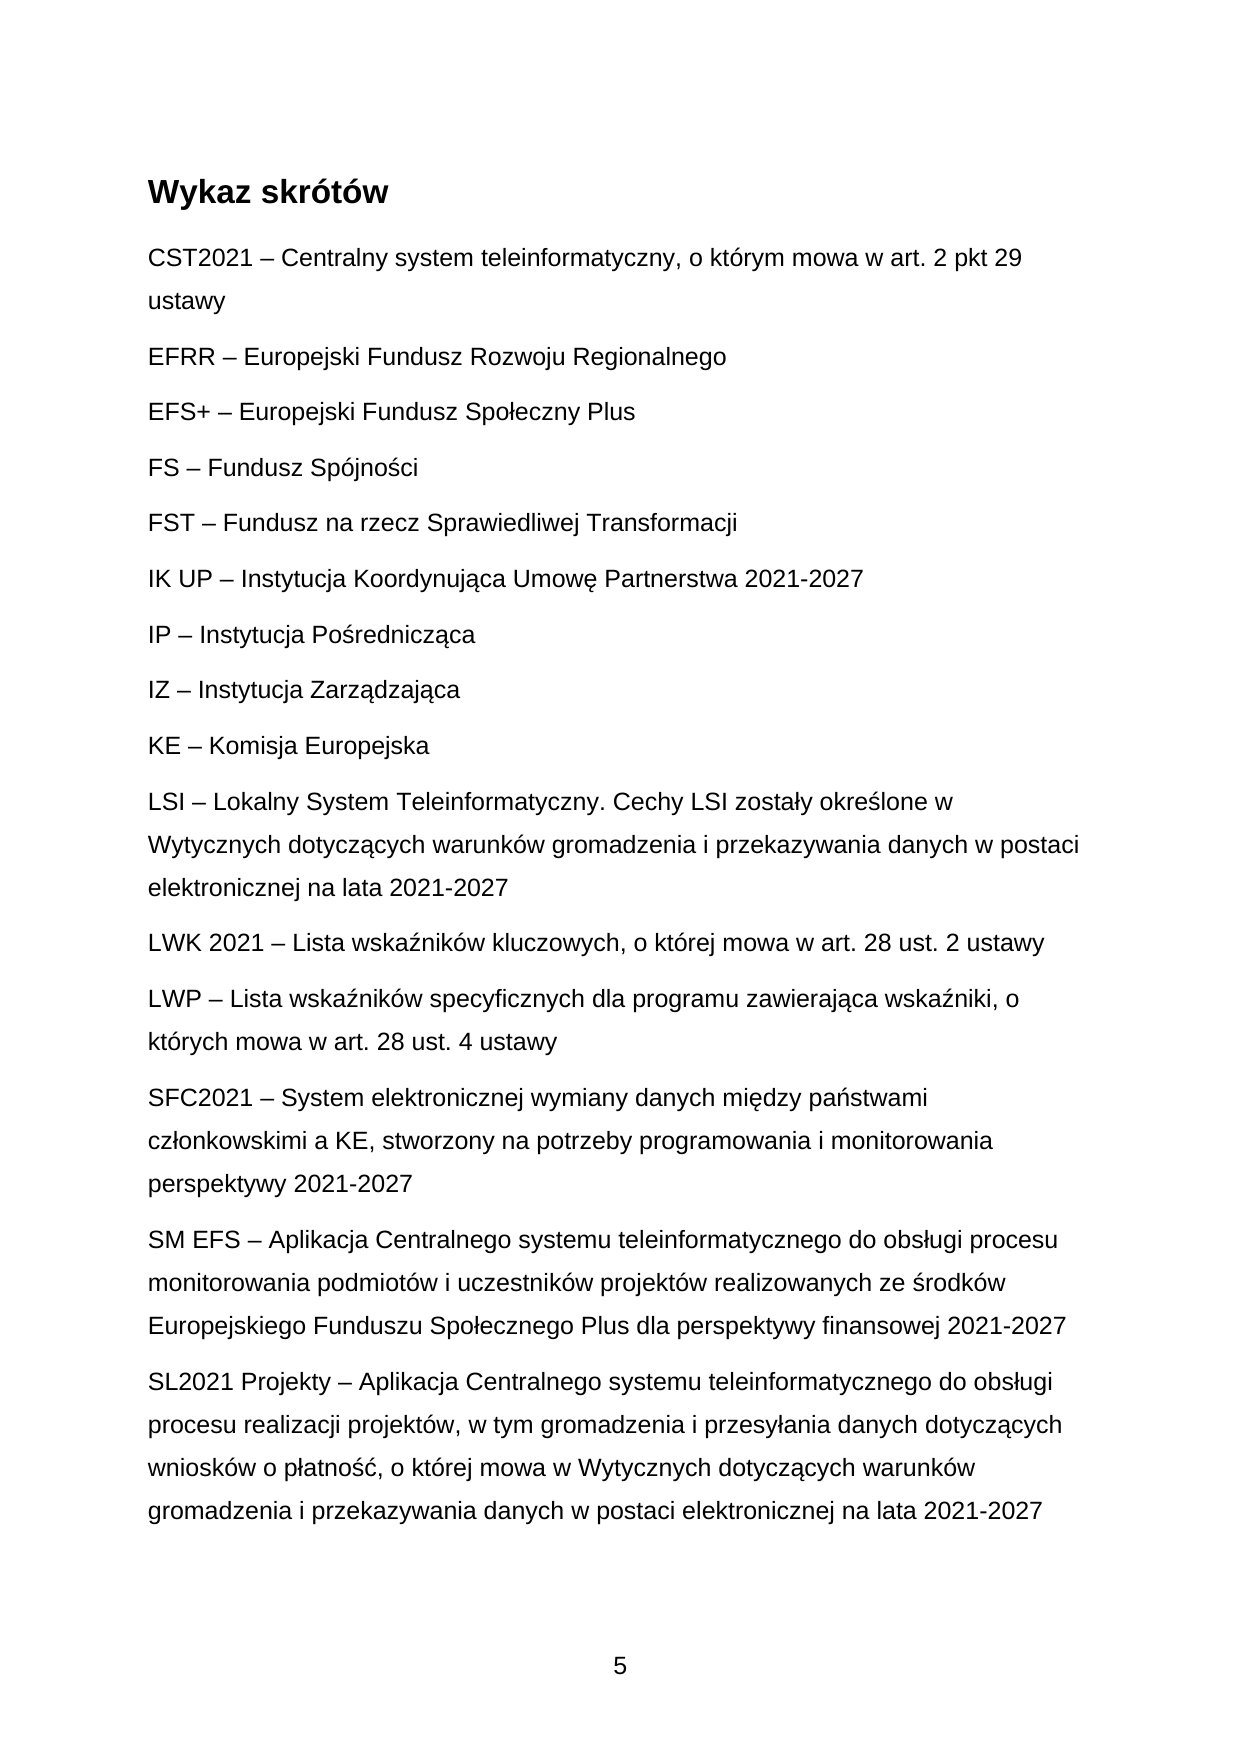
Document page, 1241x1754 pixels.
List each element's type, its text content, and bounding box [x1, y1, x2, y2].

text EFRR – Europejski Fundusz Rozwoju Regionalnego [148, 341, 1093, 370]
text SM EFS – Aplikacja Centralnego systemu teleinformatycznego do obsługi procesu monitorowania podmiotów i uczestników projektów realizowanych ze środków Europejskiego Funduszu Społecznego Plus dla perspektywy finansowej 2021-2027 [148, 1224, 1093, 1339]
text LWP – Lista wskaźników specyficznych dla programu zawierająca wskaźniki, o których mowa w art. 28 ust. 4 ustawy [148, 984, 1093, 1056]
text FST – Fundusz na rzecz Sprawiedliwej Transformacji [148, 508, 1093, 537]
text LSI – Lokalny System Teleinformatyczny. Cechy LSI zostały określone w Wytycznych dotyczących warunków gromadzenia i przekazywania danych w postaci elektronicznej na lata 2021-2027 [148, 786, 1093, 901]
text IP – Instytucja Pośrednicząca [148, 619, 1093, 648]
subtitle Wykaz skrótów [148, 173, 1093, 211]
text EFS+ – Europejski Fundusz Społeczny Plus [148, 397, 1093, 426]
text KE – Komisja Europejska [148, 731, 1093, 759]
text SL2021 Projekty – Aplikacja Centralnego systemu teleinformatycznego do obsługi procesu realizacji projektów, w tym gromadzenia i przesyłania danych dotyczących wniosków o płatność, o której mowa w Wytycznych dotyczących warunków gromadzenia i przekazywania danych w postaci elektronicznej na lata 2021-2027 [148, 1366, 1093, 1524]
text IZ – Instytucja Zarządzająca [148, 675, 1093, 704]
text IK UP – Instytucja Koordynująca Umowę Partnerstwa 2021-2027 [148, 564, 1093, 593]
text SFC2021 – System elektronicznej wymiany danych między państwami członkowskimi a KE, stworzony na potrzeby programowania i monitorowania perspektywy 2021-2027 [148, 1083, 1093, 1198]
text CST2021 – Centralny system teleinformatyczny, o którym mowa w art. 2 pkt 29 ustawy [148, 243, 1093, 314]
text LWK 2021 – Lista wskaźników kluczowych, o której mowa w art. 28 ust. 2 ustawy [148, 928, 1093, 957]
text FS – Fundusz Spójności [148, 453, 1093, 481]
